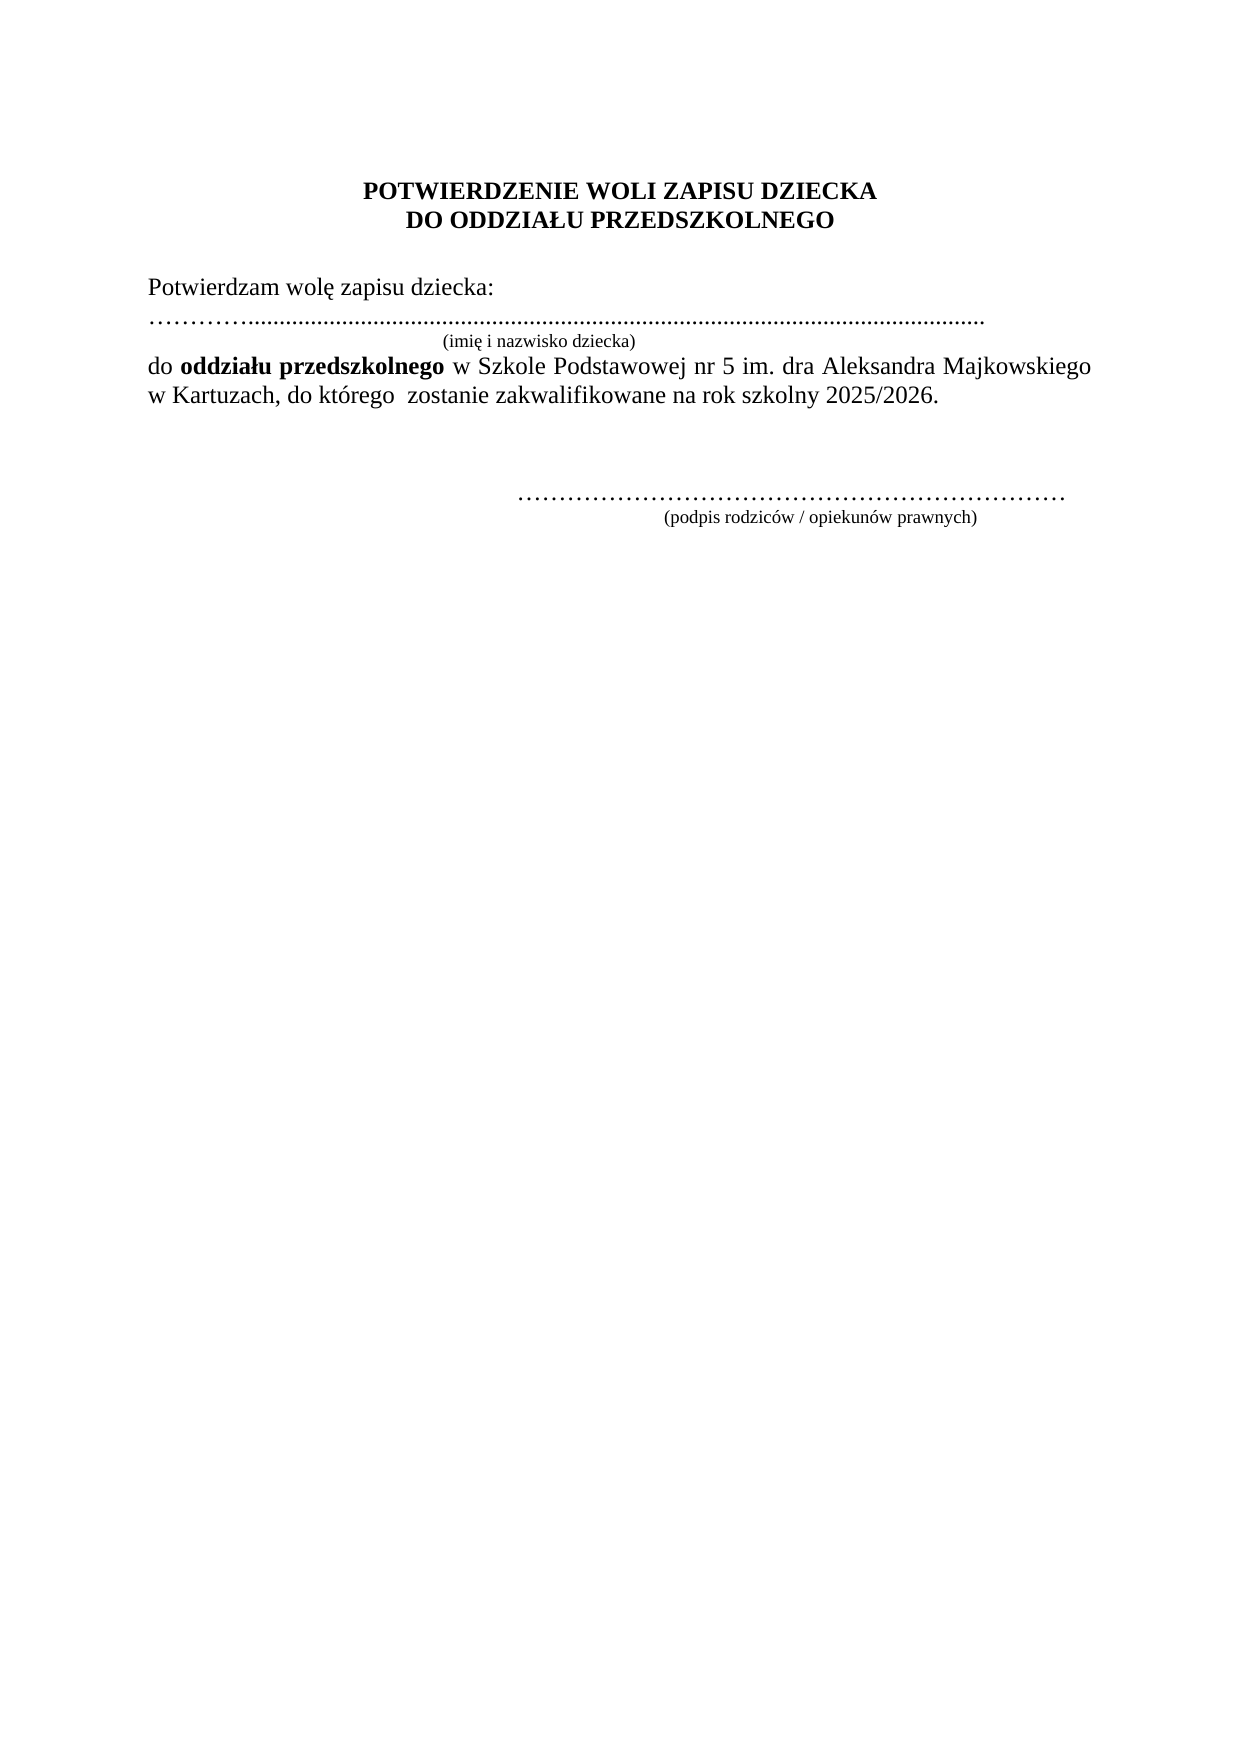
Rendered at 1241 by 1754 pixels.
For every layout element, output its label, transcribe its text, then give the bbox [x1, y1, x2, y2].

text (imię i nazwisko dziecka) [443, 330, 1093, 351]
text …………...................................................................................................................... [148, 301, 1093, 330]
text (podpis rodziców / opiekunów prawnych) [664, 506, 1093, 527]
text do oddziału przedszkolnego w Szkole Podstawowej nr 5 im. dra Aleksandra Majkowskiego w Kartuzach, do którego zostanie zakwalifikowane na rok szkolny 2025/2026. [148, 351, 1093, 409]
text POTWIERDZENIE WOLI ZAPISU DZIECKA [148, 176, 1093, 205]
text ………………………………………………………… [516, 443, 1093, 506]
text DO ODDZIAŁU PRZEDSZKOLNEGO [148, 205, 1093, 234]
text Potwierdzam wolę zapisu dziecka: [148, 272, 1093, 301]
